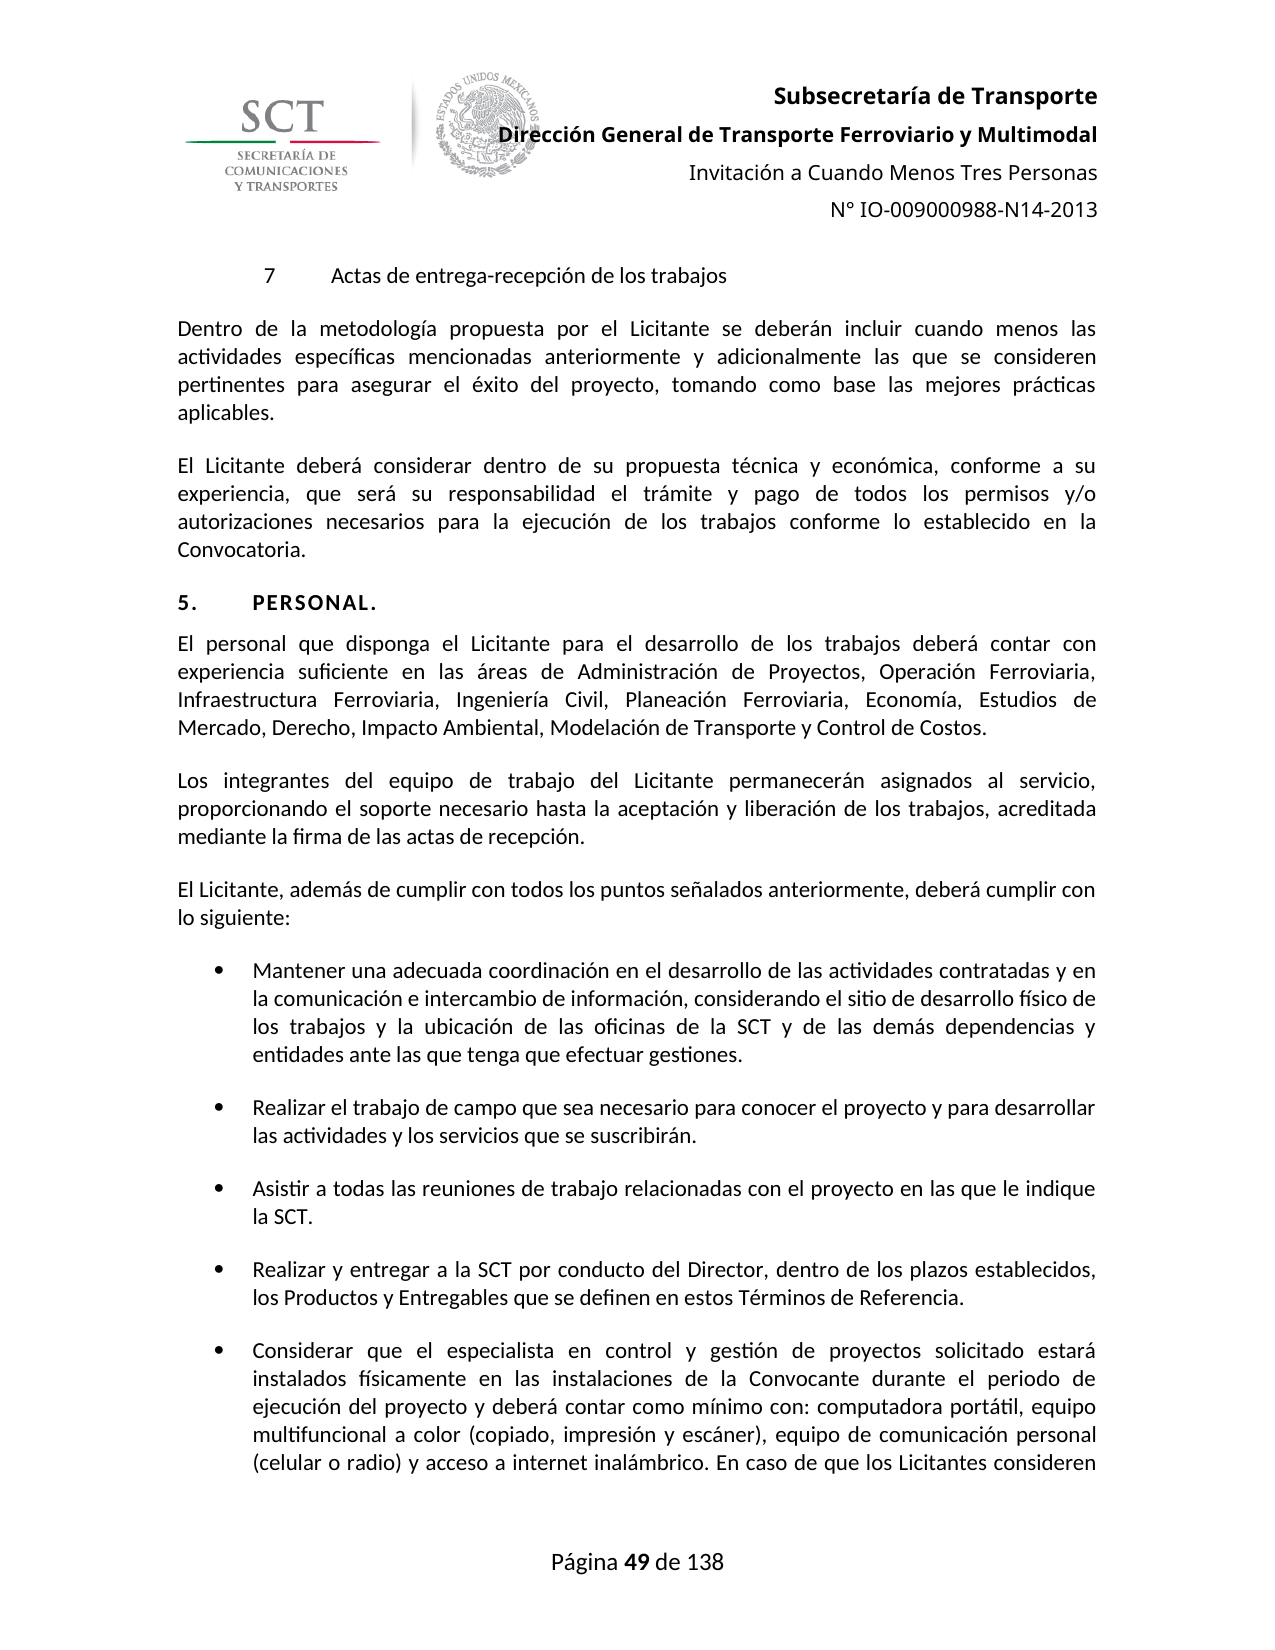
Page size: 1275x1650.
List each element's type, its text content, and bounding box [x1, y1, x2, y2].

picture [183, 53, 543, 197]
list Asistir a todas las reuniones de trabajo relacionadas con el proyecto en las que le indique la SCT. [215, 1174, 1098, 1230]
list PERSONAL. [177, 588, 1098, 616]
list Realizar y entregar a la SCT por conducto del Director, dentro de los plazos establecidos, los Productos y Entregables que se definen en estos Términos de Referencia. [215, 1255, 1098, 1311]
list Mantener una adecuada coordinación en el desarrollo de las actividades contratadas y en la comunicación e intercambio de información, considerando el sitio de desarrollo físico de los trabajos y la ubicación de las oficinas de la SCT y de las demás dependencias y entidades ante las que tenga que efectuar gestiones. [215, 956, 1098, 1068]
text Los integrantes del equipo de trabajo del Licitante permanecerán asignados al servicio, proporcionando el soporte necesario hasta la aceptación y liberación de los trabajos, acreditada mediante la firma de las actas de recepción. [177, 766, 1098, 850]
text El personal que disponga el Licitante para el desarrollo de los trabajos deberá contar con experiencia suficiente en las áreas de Administración de Proyectos, Operación Ferroviaria, Infraestructura Ferroviaria, Ingeniería Civil, Planeación Ferroviaria, Economía, Estudios de Mercado, Derecho, Impacto Ambiental, Modelación de Transporte y Control de Costos. [177, 629, 1098, 741]
text Dentro de la metodología propuesta por el Licitante se deberán incluir cuando menos las actividades específicas mencionadas anteriormente y adicionalmente las que se consideren pertinentes para asegurar el éxito del proyecto, tomando como base las mejores prácticas aplicables. [177, 314, 1098, 426]
text El Licitante, además de cumplir con todos los puntos señalados anteriormente, deberá cumplir con lo siguiente: [177, 875, 1098, 931]
list Actas de entrega-recepción de los trabajos [251, 261, 1098, 289]
list Realizar el trabajo de campo que sea necesario para conocer el proyecto y para desarrollar las actividades y los servicios que se suscribirán. [215, 1093, 1098, 1149]
text El Licitante deberá considerar dentro de su propuesta técnica y económica, conforme a su experiencia, que será su responsabilidad el trámite y pago de todos los permisos y/o autorizaciones necesarios para la ejecución de los trabajos conforme lo establecido en la Convocatoria. [177, 451, 1098, 563]
